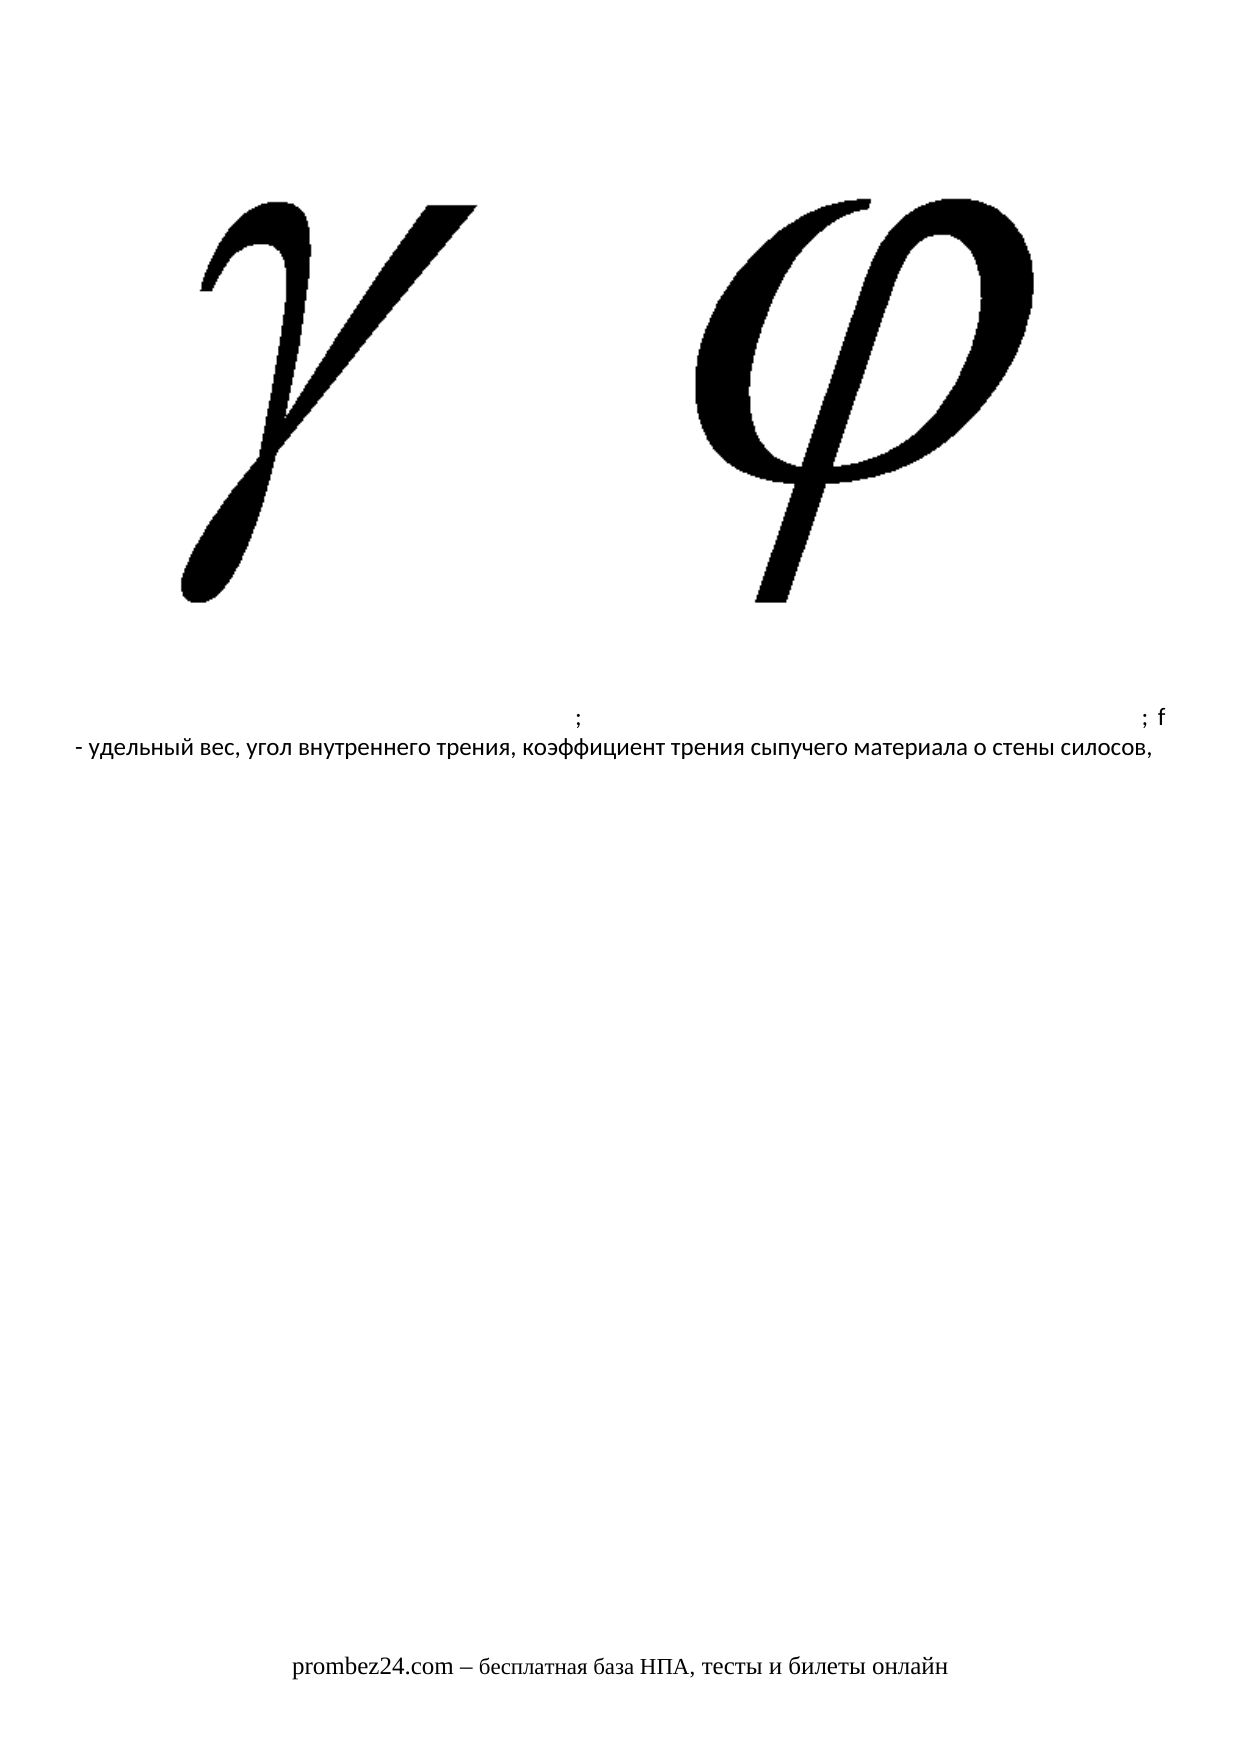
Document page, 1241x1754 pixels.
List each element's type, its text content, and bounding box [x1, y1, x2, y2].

picture [591, 75, 1142, 725]
picture [75, 75, 575, 725]
